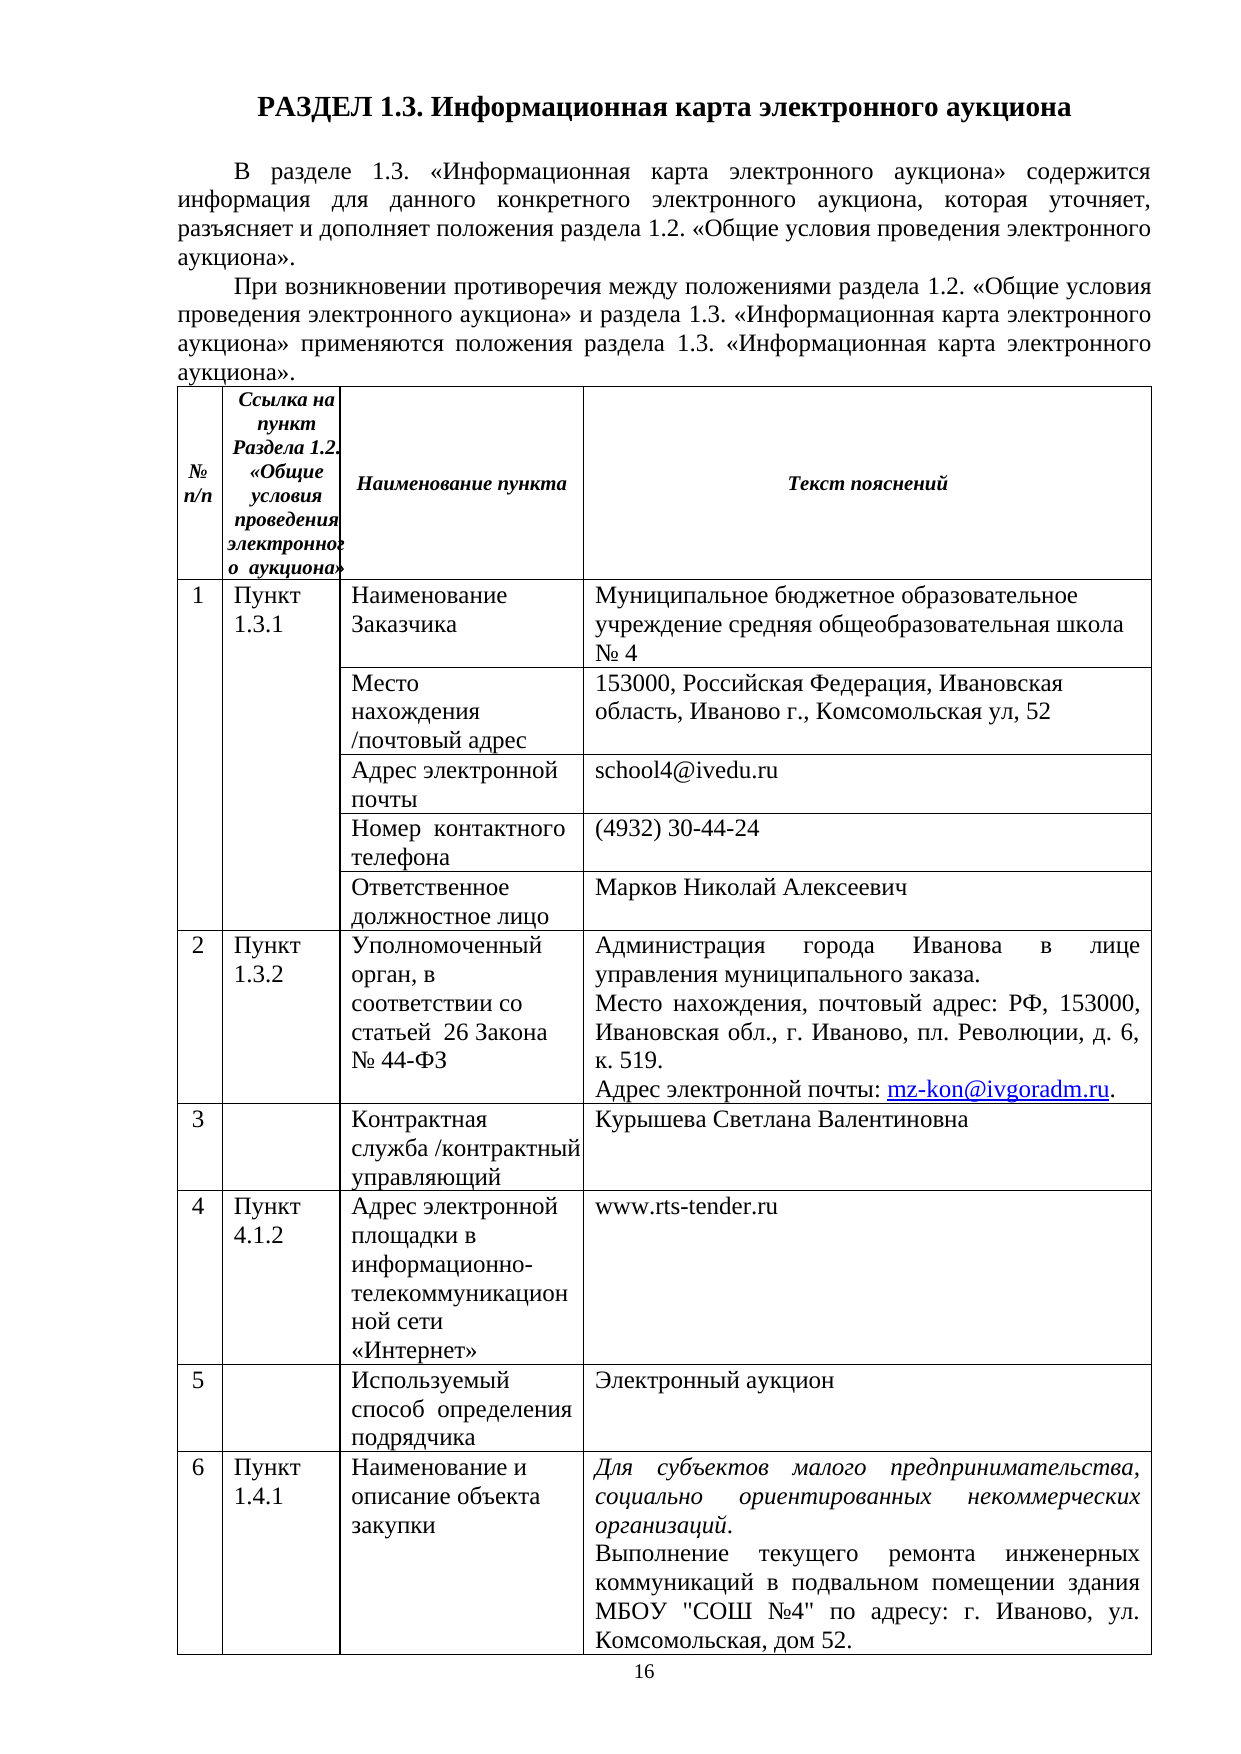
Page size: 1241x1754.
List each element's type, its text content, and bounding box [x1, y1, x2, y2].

table_cell Адрес электронной площадки в информационно-телекоммуникационной сети «Интернет» [341, 1191, 583, 1364]
table_cell Пункт 1.3.2 [223, 931, 339, 1103]
table_cell Место нахождения /почтовый адрес [341, 668, 583, 754]
text В разделе 1.3. «Информационная карта электронного аукциона» содержится информация для данного конкретного электронного аукциона, которая уточняет, разъясняет и дополняет положения раздела 1.2. «Общие условия проведения электронного аукциона». [177, 156, 1152, 271]
table_cell Наименование Заказчика [341, 580, 583, 667]
table_cell Электронный аукцион [584, 1365, 1151, 1451]
table_cell Пункт 4.1.2 [223, 1191, 339, 1364]
table_cell 153000, Российская Федерация, Ивановская область, Иваново г., Комсомольская ул, 52 [584, 668, 1151, 754]
table_cell [223, 1365, 339, 1451]
table_cell (4932) 30-44-24 [584, 814, 1151, 871]
table_cell Ответственное должностное лицо [341, 872, 583, 929]
table_cell Марков Николай Алексеевич [584, 872, 1151, 929]
text РАЗДЕЛ 1.3. Информационная карта электронного аукциона [177, 89, 1152, 122]
table_cell Адрес электронной почты [341, 755, 583, 812]
table_header № п/п [178, 387, 222, 579]
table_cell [341, 1452, 583, 1653]
table_cell 4 [178, 1191, 222, 1364]
table_cell Пункт 1.3.1 [223, 580, 339, 929]
table_cell 3 [178, 1104, 222, 1190]
table_cell 1 [178, 580, 222, 929]
table_cell [223, 1104, 339, 1190]
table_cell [584, 1452, 1151, 1653]
table_cell Используемый способ определения подрядчика [341, 1365, 583, 1451]
table_cell Номер контактного телефона [341, 814, 583, 871]
table_cell Курышева Светлана Валентиновна [584, 1104, 1151, 1190]
table_cell school4@ivedu.ru [584, 755, 1151, 812]
text При возникновении противоречия между положениями раздела 1.2. «Общие условия проведения электронного аукциона» и раздела 1.3. «Информационная карта электронного аукциона» применяются положения раздела 1.3. «Информационная карта электронного аукциона». [177, 271, 1152, 386]
table_header Текст пояснений [584, 387, 1151, 579]
table_header Ссылка на пункт Раздела 1.2. «Общие условия проведения электронного аукциона» [223, 387, 339, 579]
table_cell Контрактная служба /контрактный управляющий [341, 1104, 583, 1190]
table_cell Пункт 1.4.1 [223, 1452, 339, 1653]
table_header Наименование пункта [341, 387, 583, 579]
table_cell www.rts-tender.ru [584, 1191, 1151, 1364]
table_cell Администрация города Иванова в лице управления муниципального заказа. Место нахождения, почтовый адрес: РФ, 153000, Ивановская обл., г. Иваново, пл. Революции, д. 6, к. 519. Адрес электронной почты: mz-kon@ivgoradm.ru. [584, 931, 1151, 1103]
table_cell 2 [178, 931, 222, 1103]
table_cell 6 [178, 1452, 222, 1653]
table_cell 5 [178, 1365, 222, 1451]
table_cell Муниципальное бюджетное образовательное учреждение средняя общеобразовательная школа № 4 [584, 580, 1151, 667]
table_cell Уполномоченный орган, в соответствии со статьей 26 Закона № 44-ФЗ [341, 931, 583, 1103]
